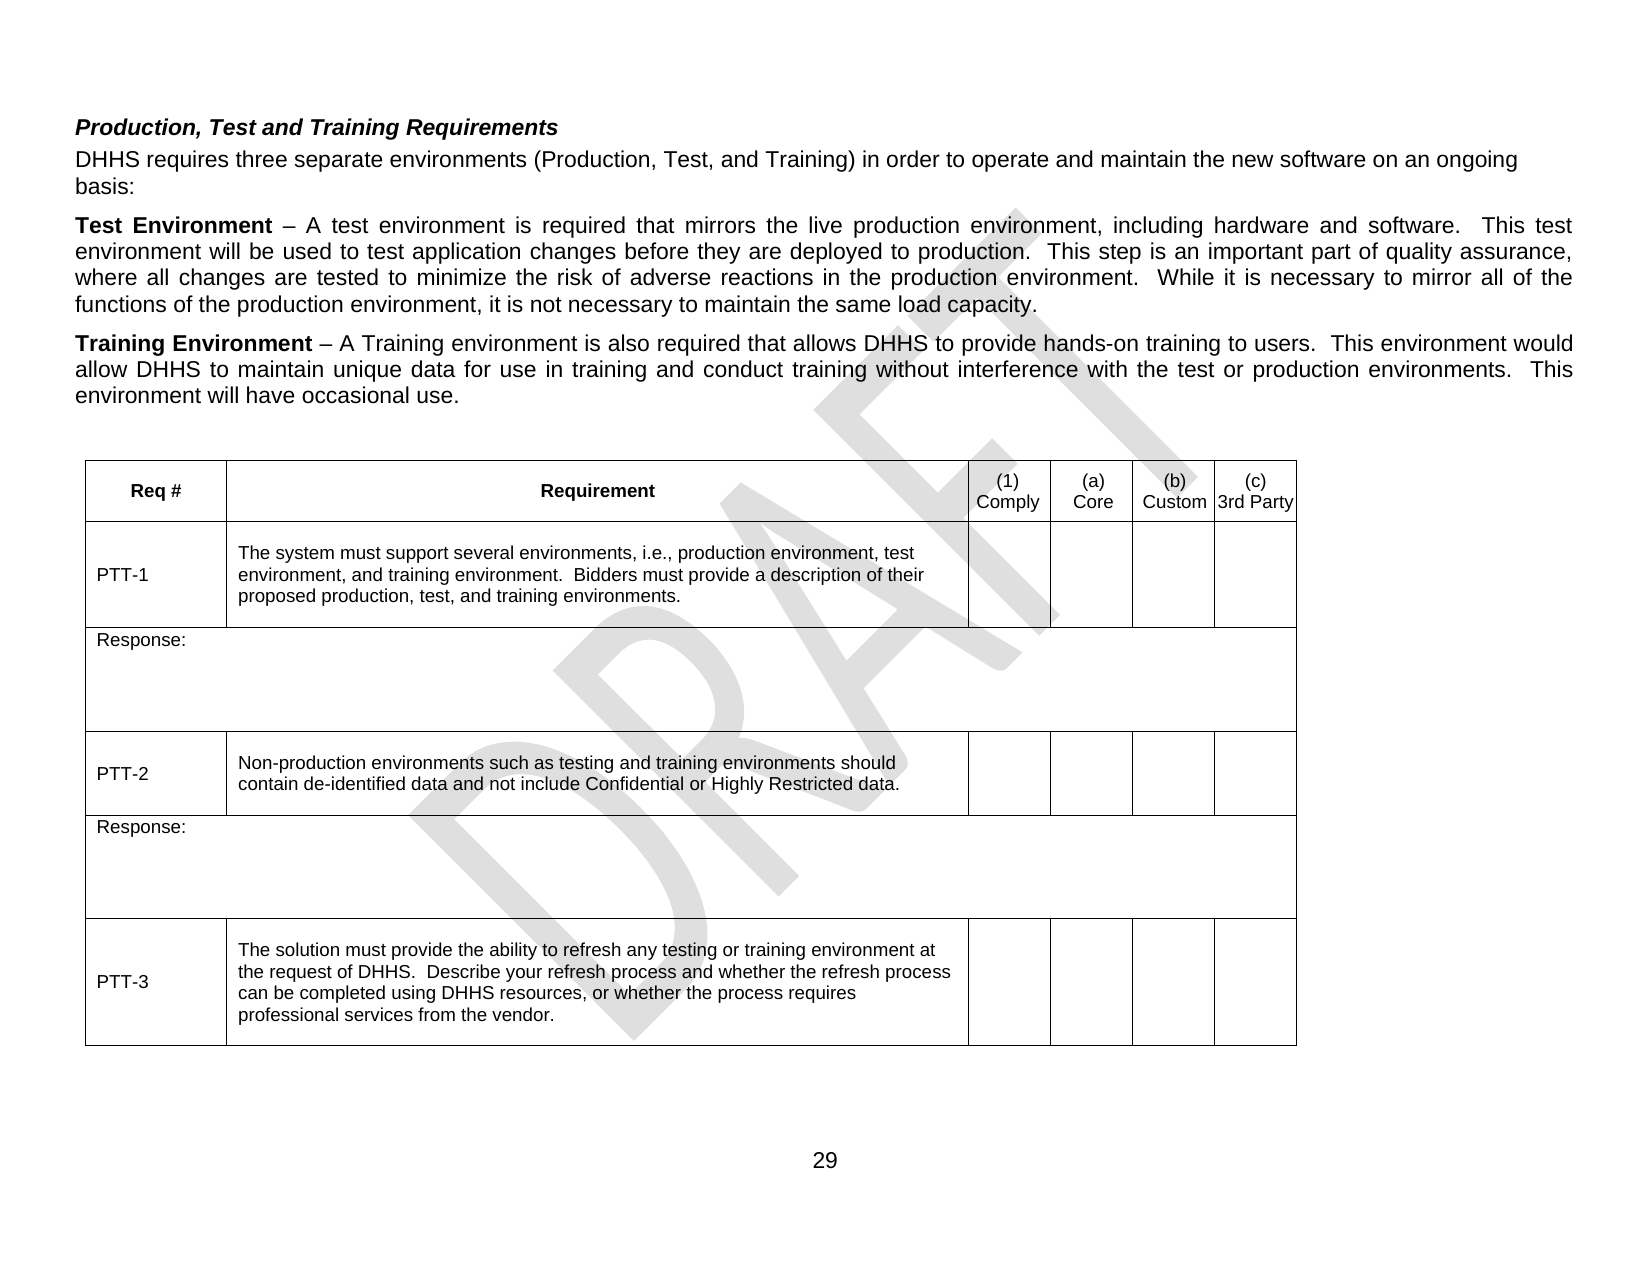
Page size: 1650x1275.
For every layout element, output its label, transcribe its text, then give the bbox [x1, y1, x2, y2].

text DHHS requires three separate environments (Production, Test, and Training) in order to operate and maintain the new software on an ongoing basis: [75, 146, 1575, 199]
table_cell Response: [86, 816, 1296, 918]
table_cell Non-production environments such as testing and training environments should contain de-identified data and not include Confidential or Highly Restricted data. [227, 732, 968, 815]
text Production, Test and Training Requirements [75, 114, 1575, 140]
table_cell The solution must provide the ability to refresh any testing or training environment at the request of DHHS. Describe your refresh process and whether the refresh process can be completed using DHHS resources, or whether the process requires professional services from the vendor. [227, 919, 968, 1045]
table_header (c) 3rd Party [1215, 461, 1296, 521]
table_header (b) Custom [1133, 461, 1214, 521]
table_cell [1051, 522, 1132, 627]
text Training Environment – A Training environment is also required that allows DHHS to provide hands-on training to users. This environment would allow DHHS to maintain unique data for use in training and conduct training without interference with the test or production environments. This environment will have occasional use. [75, 329, 1575, 409]
table_cell [1133, 732, 1214, 815]
table_cell Response: [86, 628, 1296, 731]
table_header Requirement [227, 461, 968, 521]
table_cell [1051, 732, 1132, 815]
table_header Req # [86, 461, 226, 521]
table_cell [1133, 919, 1214, 1045]
table_cell [1051, 919, 1132, 1045]
table_cell [969, 732, 1050, 815]
table_cell The system must support several environments, i.e., production environment, test environment, and training environment. Bidders must provide a description of their proposed production, test, and training environments. [227, 522, 968, 627]
table_cell [1215, 732, 1296, 815]
table_cell [1133, 522, 1214, 627]
table_cell [969, 919, 1050, 1045]
table_header (a) Core [1051, 461, 1132, 521]
table_cell [969, 522, 1050, 627]
table_cell [1215, 919, 1296, 1045]
table_cell PTT-2 [86, 732, 226, 815]
table_cell PTT-1 [86, 522, 226, 627]
text Test Environment – A test environment is required that mirrors the live production environment, including hardware and software. This test environment will be used to test application changes before they are deployed to production. This step is an important part of quality assurance, where all changes are tested to minimize the risk of adverse reactions in the production environment. While it is necessary to mirror all of the functions of the production environment, it is not necessary to maintain the same load capacity. [75, 212, 1575, 317]
table_cell [1215, 522, 1296, 627]
table_cell PTT-3 [86, 919, 226, 1045]
table_header (1) Comply [969, 461, 1050, 521]
